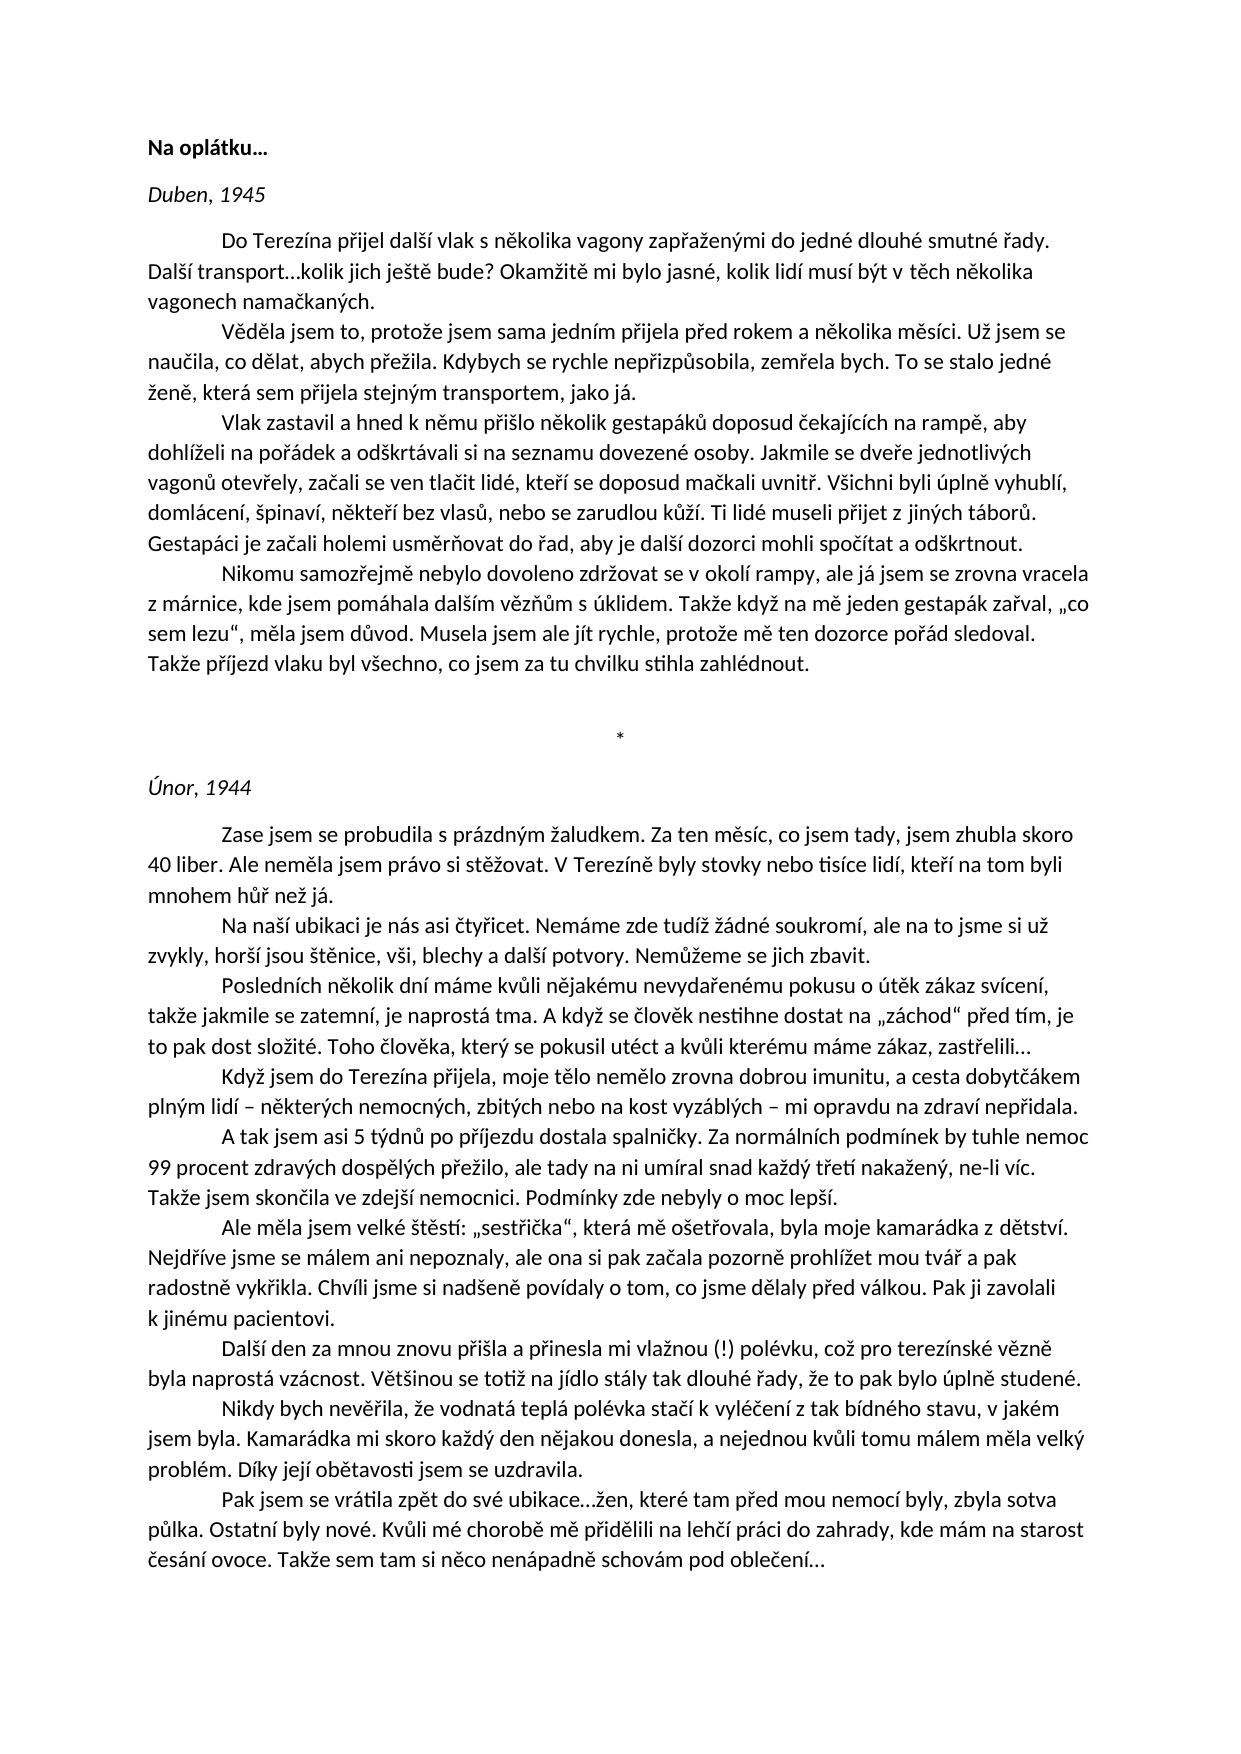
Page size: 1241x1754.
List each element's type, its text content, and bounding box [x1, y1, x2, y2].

text Do Terezína přijel další vlak s několika vagony zapřaženými do jedné dlouhé smutné řady. Další transport…kolik jich ještě bude? Okamžitě mi bylo jasné, kolik lidí musí být v těch několika vagonech namačkaných. [148, 227, 1093, 315]
text A tak jsem asi 5 týdnů po příjezdu dostala spalničky. Za normálních podmínek by tuhle nemoc 99 procent zdravých dospělých přežilo, ale tady na ni umíral snad každý třetí nakažený, ne-li víc. Takže jsem skončila ve zdejší nemocnici. Podmínky zde nebyly o moc lepší. [148, 1122, 1093, 1211]
text Na oplátku… [148, 133, 1093, 161]
text Věděla jsem to, protože jsem sama jedním přijela před rokem a několika měsíci. Už jsem se naučila, co dělat, abych přežila. Kdybych se rychle nepřizpůsobila, zemřela bych. To se stalo jedné ženě, která sem přijela stejným transportem, jako já. [148, 317, 1093, 406]
text Další den za mnou znovu přišla a přinesla mi vlažnou (!) polévku, což pro terezínské vězně byla naprostá vzácnost. Většinou se totiž na jídlo stály tak dlouhé řady, že to pak bylo úplně studené. [148, 1334, 1093, 1392]
text Na naší ubikaci je nás asi čtyřicet. Nemáme zde tudíž žádné soukromí, ale na to jsme si už zvykly, horší jsou štěnice, vši, blechy a další potvory. Nemůžeme se jich zbavit. [148, 911, 1093, 969]
text Ale měla jsem velké štěstí: „sestřička“, která mě ošetřovala, byla moje kamarádka z dětství. Nejdříve jsme se málem ani nepoznaly, ale ona si pak začala pozorně prohlížet mou tvář a pak radostně vykřikla. Chvíli jsme si nadšeně povídaly o tom, co jsme dělaly před válkou. Pak ji zavolali k jinému pacientovi. [148, 1213, 1093, 1332]
text Pak jsem se vrátila zpět do své ubikace…žen, které tam před mou nemocí byly, zbyla sotva půlka. Ostatní byly nové. Kvůli mé chorobě mě přidělili na lehčí práci do zahrady, kde mám na starost česání ovoce. Takže sem tam si něco nenápadně schovám pod oblečení… [148, 1485, 1093, 1573]
text Zase jsem se probudila s prázdným žaludkem. Za ten měsíc, co jsem tady, jsem zhubla skoro 40 liber. Ale neměla jsem právo si stěžovat. V Terezíně byly stovky nebo tisíce lidí, kteří na tom byli mnohem hůř než já. [148, 820, 1093, 909]
text Duben, 1945 [148, 180, 1093, 208]
text * [148, 727, 1093, 755]
text Když jsem do Terezína přijela, moje tělo nemělo zrovna dobrou imunitu, a cesta dobytčákem plným lidí – některých nemocných, zbitých nebo na kost vyzáblých – mi opravdu na zdraví nepřidala. [148, 1062, 1093, 1120]
text Nikomu samozřejmě nebylo dovoleno zdržovat se v okolí rampy, ale já jsem se zrovna vracela z márnice, kde jsem pomáhala dalším vězňům s úklidem. Takže když na mě jeden gestapák zařval, „co sem lezu“, měla jsem důvod. Musela jsem ale jít rychle, protože mě ten dozorce pořád sledoval. Takže příjezd vlaku byl všechno, co jsem za tu chvilku stihla zahlédnout. [148, 559, 1093, 678]
text Posledních několik dní máme kvůli nějakému nevydařenému pokusu o útěk zákaz svícení, takže jakmile se zatemní, je naprostá tma. A když se člověk nestihne dostat na „záchod“ před tím, je to pak dost složité. Toho člověka, který se pokusil utéct a kvůli kterému máme zákaz, zastřelili… [148, 971, 1093, 1060]
text Únor, 1944 [148, 773, 1093, 802]
text Vlak zastavil a hned k němu přišlo několik gestapáků doposud čekajících na rampě, aby dohlíželi na pořádek a odškrtávali si na seznamu dovezené osoby. Jakmile se dveře jednotlivých vagonů otevřely, začali se ven tlačit lidé, kteří se doposud mačkali uvnitř. Všichni byli úplně vyhublí, domlácení, špinaví, někteří bez vlasů, nebo se zarudlou kůží. Ti lidé museli přijet z jiných táborů. Gestapáci je začali holemi usměrňovat do řad, aby je další dozorci mohli spočítat a odškrtnout. [148, 408, 1093, 557]
text Nikdy bych nevěřila, že vodnatá teplá polévka stačí k vyléčení z tak bídného stavu, v jakém jsem byla. Kamarádka mi skoro každý den nějakou donesla, a nejednou kvůli tomu málem měla velký problém. Díky její obětavosti jsem se uzdravila. [148, 1394, 1093, 1483]
